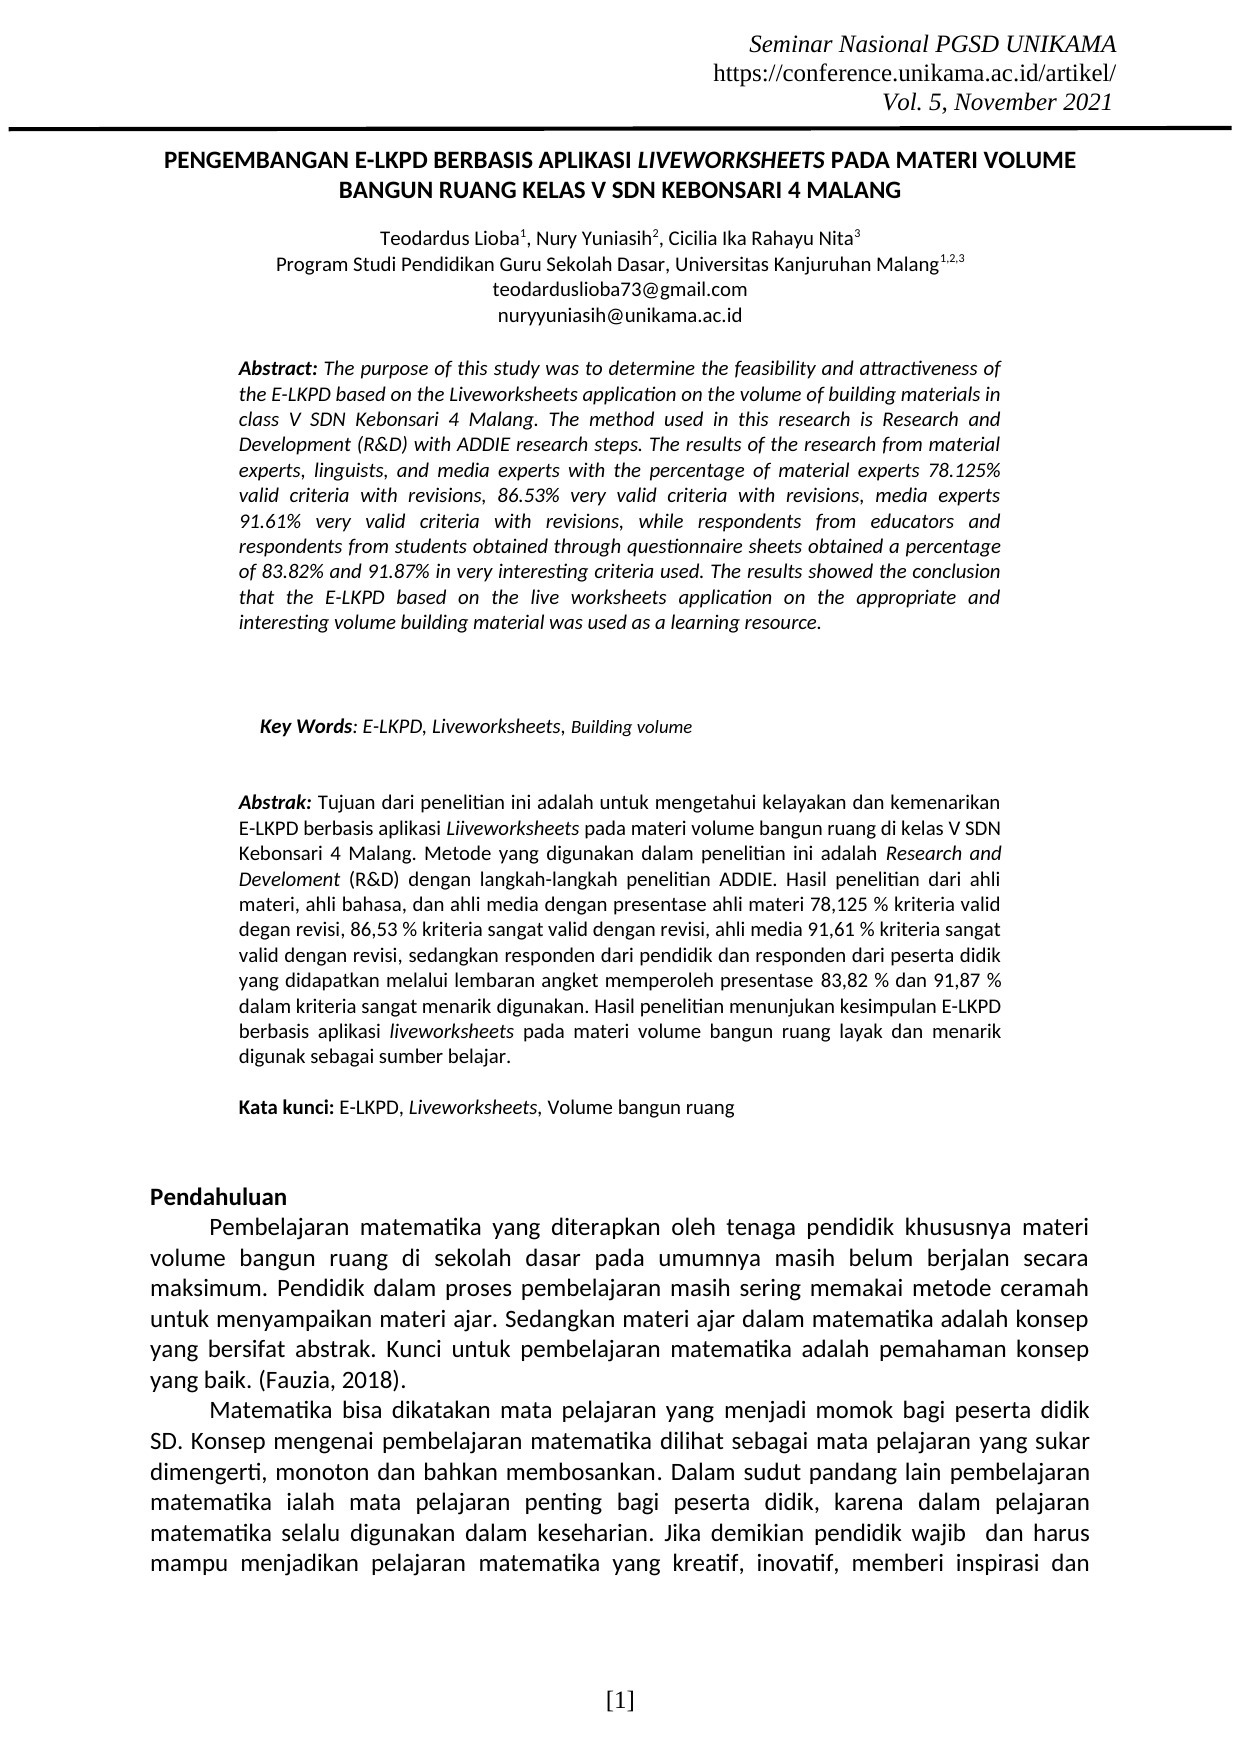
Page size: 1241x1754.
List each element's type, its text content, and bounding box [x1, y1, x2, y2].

text PENGEMBANGAN E-LKPD BERBASIS APLIKASI LIVEWORKSHEETS PADA MATERI VOLUME BANGUN RUANG KELAS V SDN KEBONSARI 4 MALANG [150, 144, 1090, 205]
text Pendahuluan [150, 1181, 1090, 1211]
text Abstract: The purpose of this study was to determine the feasibility and attractiveness of the E-LKPD based on the Liveworksheets application on the volume of building materials in class V SDN Kebonsari 4 Malang. The method used in this research is Research and Development (R&D) with ADDIE research steps. The results of the research from material experts, linguists, and media experts with the percentage of material experts 78.125% valid criteria with revisions, 86.53% very valid criteria with revisions, media experts 91.61% very valid criteria with revisions, while respondents from educators and respondents from students obtained through questionnaire sheets obtained a percentage of 83.82% and 91.87% in very interesting criteria used. The results showed the conclusion that the E-LKPD based on the live worksheets application on the appropriate and interesting volume building material was used as a learning resource. [239, 355, 1002, 635]
text Teodardus Lioba1, Nury Yuniasih2, Cicilia Ika Rahayu Nita3 [150, 226, 1090, 251]
text Program Studi Pendidikan Guru Sekolah Dasar, Universitas Kanjuruhan Malang1,2,3 [150, 251, 1090, 276]
text Key Words: E-LKPD, Liveworksheets, Building volume [239, 713, 1002, 739]
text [150, 1394, 1090, 1578]
text Pembelajaran matematika yang diterapkan oleh tenaga pendidik khususnya materi volume bangun ruang di sekolah dasar pada umumnya masih belum berjalan secara maksimum. Pendidik dalam proses pembelajaran masih sering memakai metode ceramah untuk menyampaikan materi ajar. Sedangkan materi ajar dalam matematika adalah konsep yang bersifat abstrak. Kunci untuk pembelajaran matematika adalah pemahaman konsep yang baik. (Fauzia, 2018). [150, 1211, 1090, 1394]
text Kata kunci: E-LKPD, Liveworksheets, Volume bangun ruang [239, 1094, 1002, 1120]
text teodarduslioba73@gmail.com [150, 276, 1090, 302]
text Abstrak: Tujuan dari penelitian ini adalah untuk mengetahui kelayakan dan kemenarikan E-LKPD berbasis aplikasi Liiveworksheets pada materi volume bangun ruang di kelas V SDN Kebonsari 4 Malang. Metode yang digunakan dalam penelitian ini adalah Research and Develoment (R&D) dengan langkah-langkah penelitian ADDIE. Hasil penelitian dari ahli materi, ahli bahasa, dan ahli media dengan presentase ahli materi 78,125 % kriteria valid degan revisi, 86,53 % kriteria sangat valid dengan revisi, ahli media 91,61 % kriteria sangat valid dengan revisi, sedangkan responden dari pendidik dan responden dari peserta didik yang didapatkan melalui lembaran angket memperoleh presentase 83,82 % dan 91,87 % dalam kriteria sangat menarik digunakan. Hasil penelitian menunjukan kesimpulan E-LKPD berbasis aplikasi liveworksheets pada materi volume bangun ruang layak dan menarik digunak sebagai sumber belajar. [239, 789, 1002, 1069]
text nuryyuniasih@unikama.ac.id [150, 302, 1090, 327]
